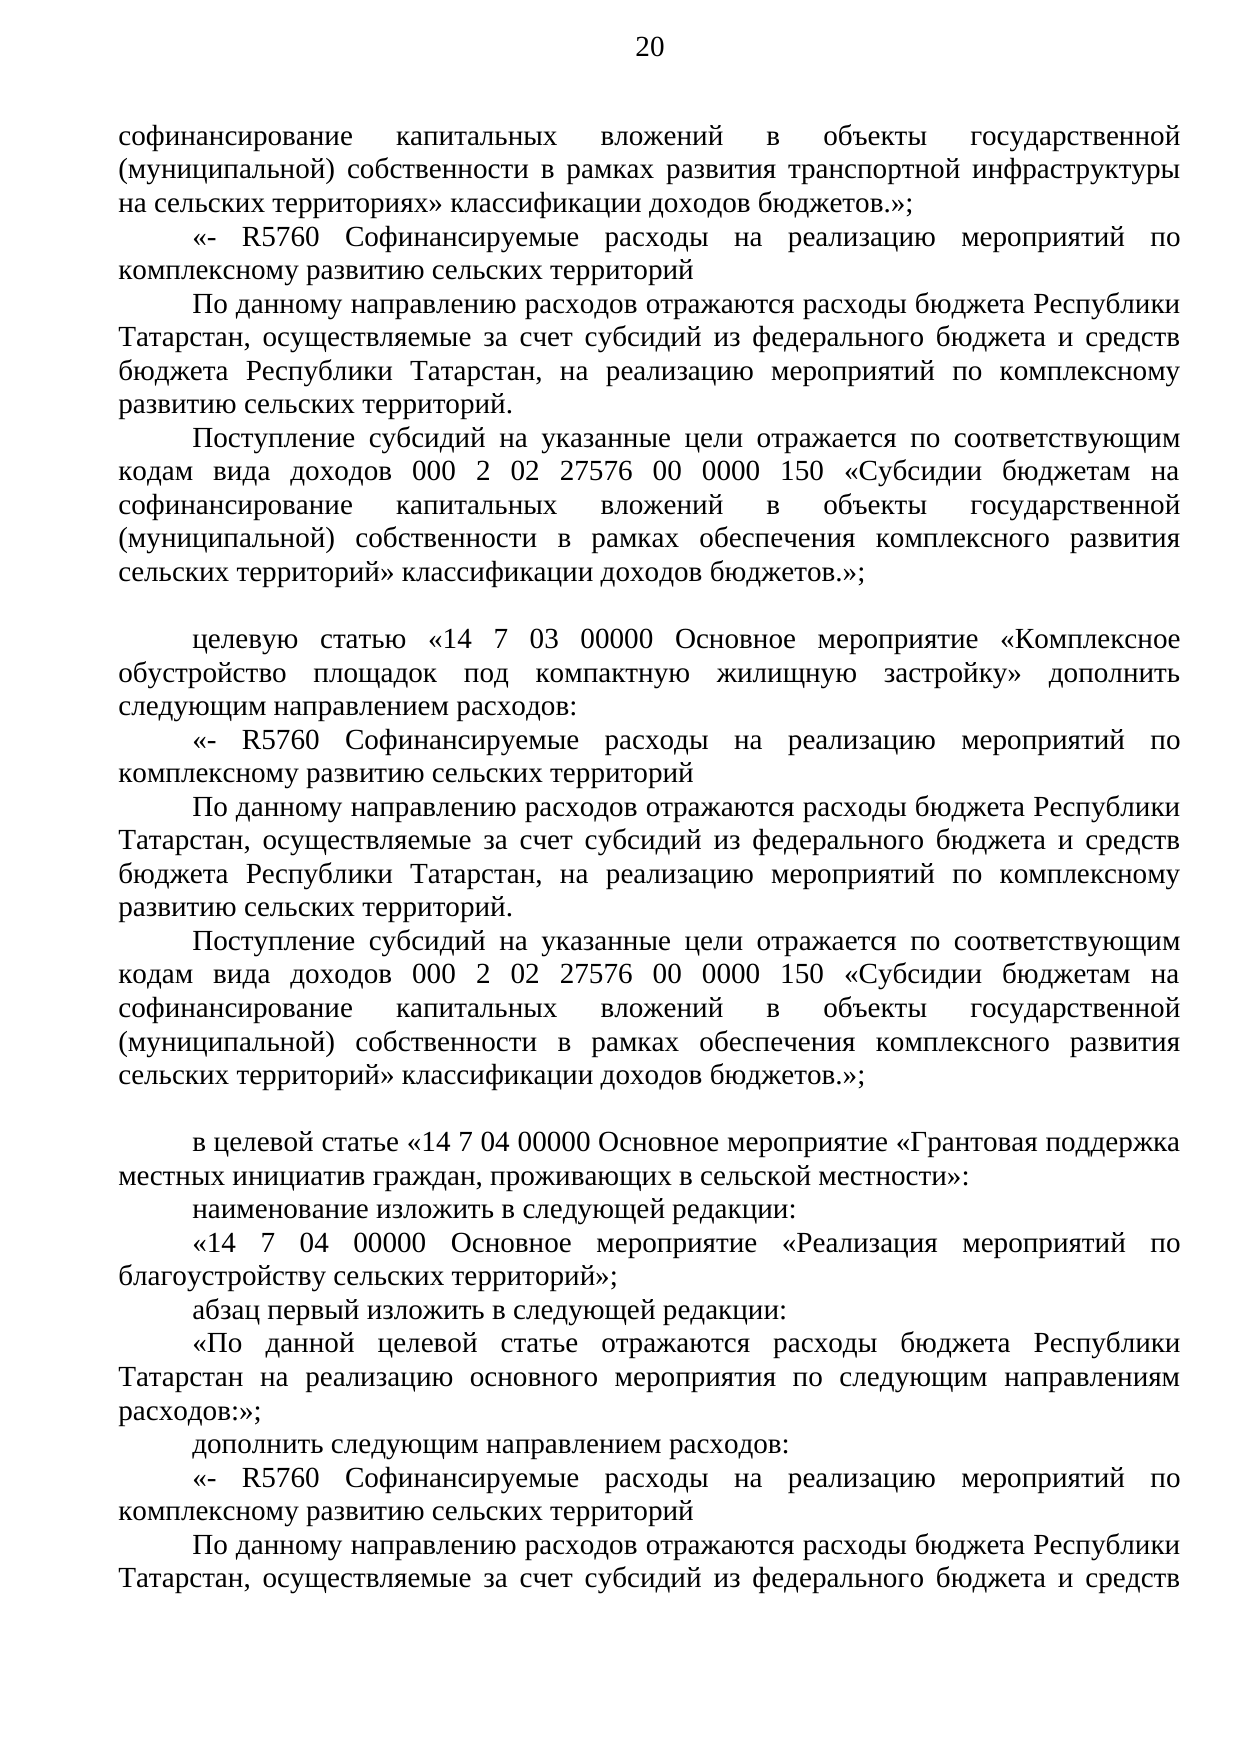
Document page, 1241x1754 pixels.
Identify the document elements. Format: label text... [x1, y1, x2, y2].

text дополнить следующим направлением расходов: [118, 1426, 1181, 1460]
text целевую статью «14 7 03 00000 Основное мероприятие «Комплексное обустройство площадок под компактную жилищную застройку» дополнить следующим направлением расходов: [118, 621, 1181, 722]
text в целевой статье «14 7 04 00000 Основное мероприятие «Грантовая поддержка местных инициатив граждан, проживающих в сельской местности»: [118, 1124, 1181, 1191]
text абзац первый изложить в следующей редакции: [118, 1292, 1181, 1326]
text «- R5760 Софинансируемые расходы на реализацию мероприятий по комплексному развитию сельских территорий [118, 722, 1181, 789]
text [118, 1527, 1181, 1594]
text «По данной целевой статье отражаются расходы бюджета Республики Татарстан на реализацию основного мероприятия по следующим направлениям расходов:»; [118, 1326, 1181, 1426]
text «- R5760 Софинансируемые расходы на реализацию мероприятий по комплексному развитию сельских территорий [118, 1460, 1181, 1527]
text «- R5760 Софинансируемые расходы на реализацию мероприятий по комплексному развитию сельских территорий [118, 219, 1181, 286]
text наименование изложить в следующей редакции: [118, 1191, 1181, 1225]
text Поступление субсидий на указанные цели отражается по соответствующим кодам вида доходов 000 2 02 27576 00 0000 150 «Субсидии бюджетам на софинансирование капитальных вложений в объекты государственной (муниципальной) собственности в рамках обеспечения комплексного развития сельских территорий» классификации доходов бюджетов.»; [118, 923, 1181, 1091]
text «14 7 04 00000 Основное мероприятие «Реализация мероприятий по благоустройству сельских территорий»; [118, 1225, 1181, 1292]
text Поступление субсидий на указанные цели отражается по соответствующим кодам вида доходов 000 2 02 27576 00 0000 150 «Субсидии бюджетам на софинансирование капитальных вложений в объекты государственной (муниципальной) собственности в рамках обеспечения комплексного развития сельских территорий» классификации доходов бюджетов.»; [118, 420, 1181, 588]
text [118, 118, 1181, 219]
